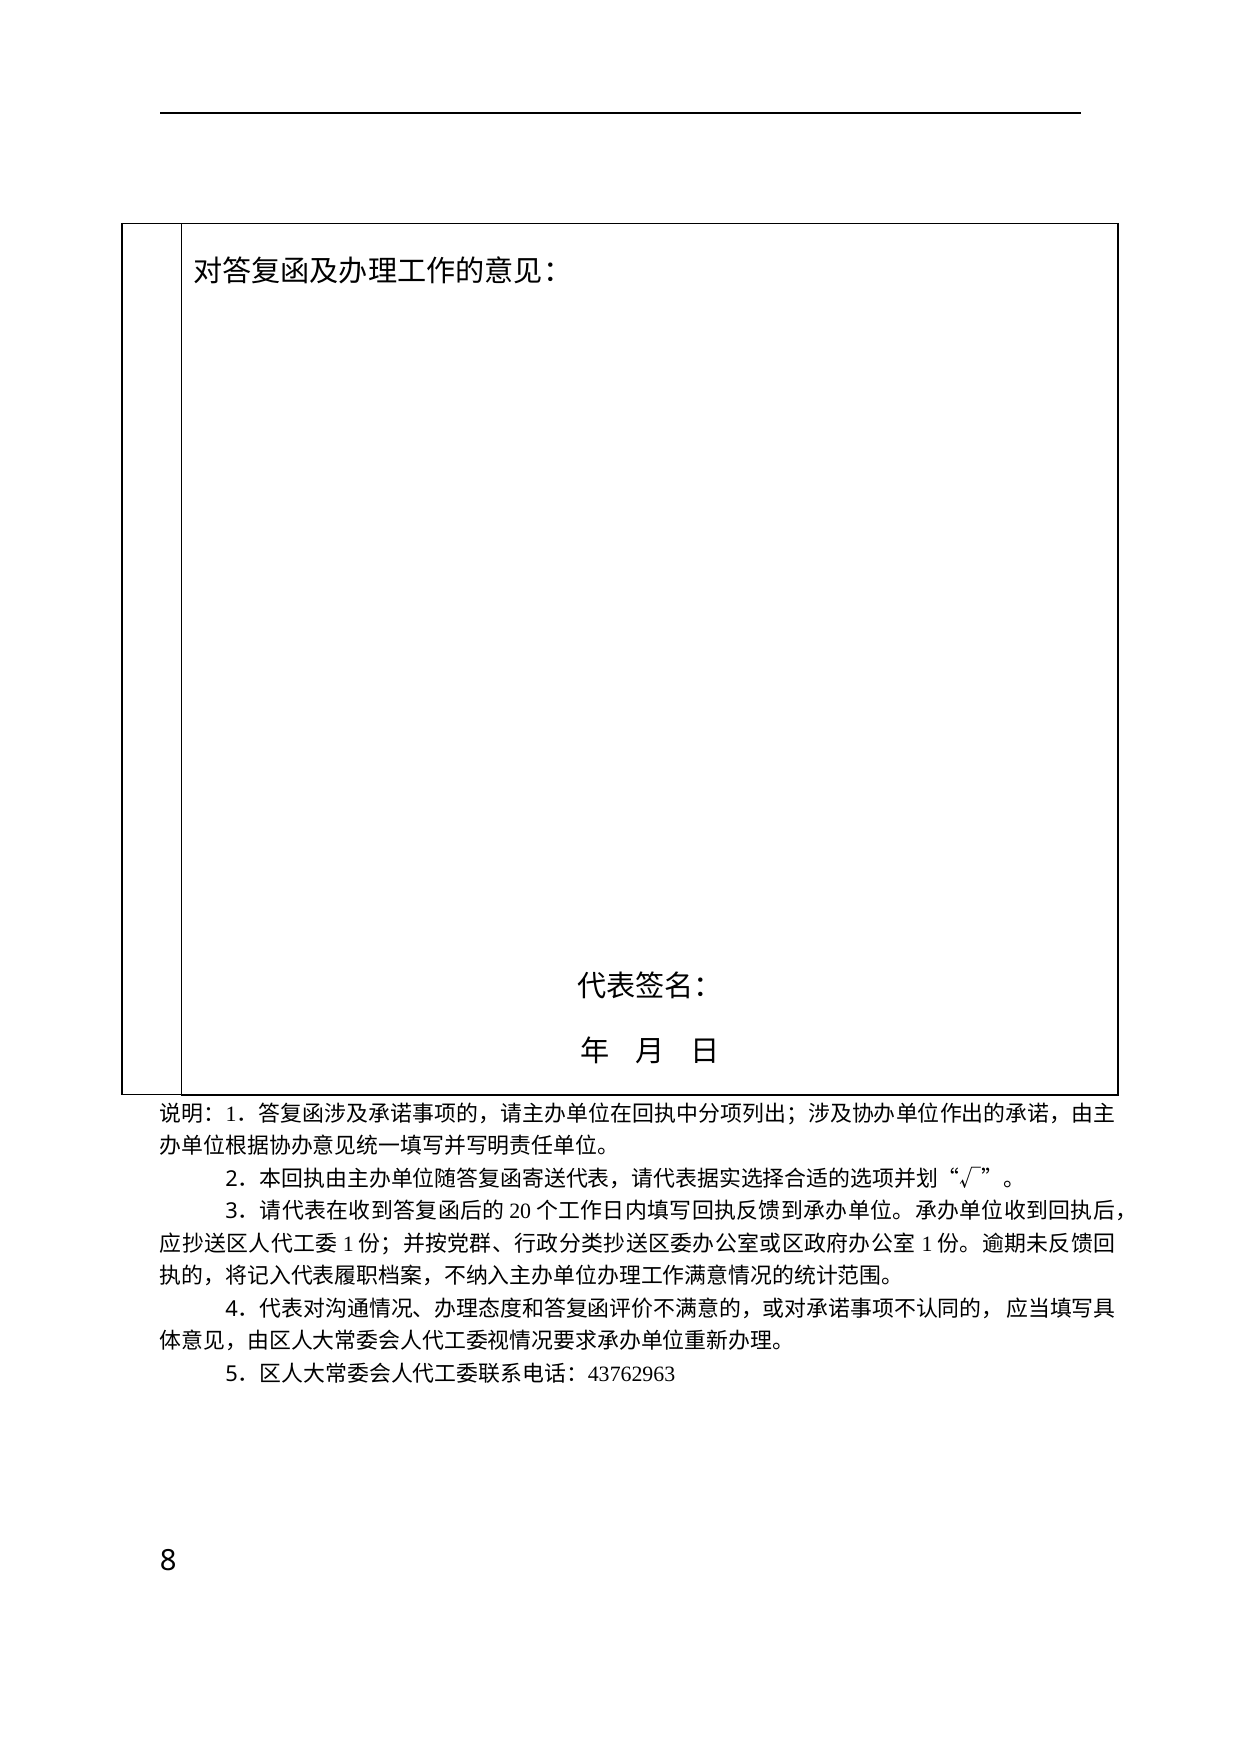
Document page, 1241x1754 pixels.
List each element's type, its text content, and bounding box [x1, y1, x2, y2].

list 区人大常委会人代工委联系电话：43762963 [159, 1356, 1116, 1388]
list 本回执由主办单位随答复函寄送代表，请代表据实选择合适的选项并划“√”。 [159, 1161, 1116, 1193]
list 请代表在收到答复函后的20个工作日内填写回执反馈到承办单位。承办单位收到回执后，应抄送区人代工委1份；并按党群、行政分类抄送区委办公室或区政府办公室1份。逾期未反馈回执的，将记入代表履职档案，不纳入主办单位办理工作满意情况的统计范围。 [159, 1193, 1116, 1291]
list 代表对沟通情况、办理态度和答复函评价不满意的，或对承诺事项不认同的，应当填写具体意见，由区人大常委会人代工委视情况要求承办单位重新办理。 [159, 1291, 1116, 1356]
table_cell 对答复函及办理工作的意见： 代表签名： 年 月 日 [182, 224, 1117, 1094]
text 说明：1．答复函涉及承诺事项的，请主办单位在回执中分项列出；涉及协办单位作出的承诺，由主办单位根据协办意见统一填写并写明责任单位。 [159, 1096, 1116, 1161]
